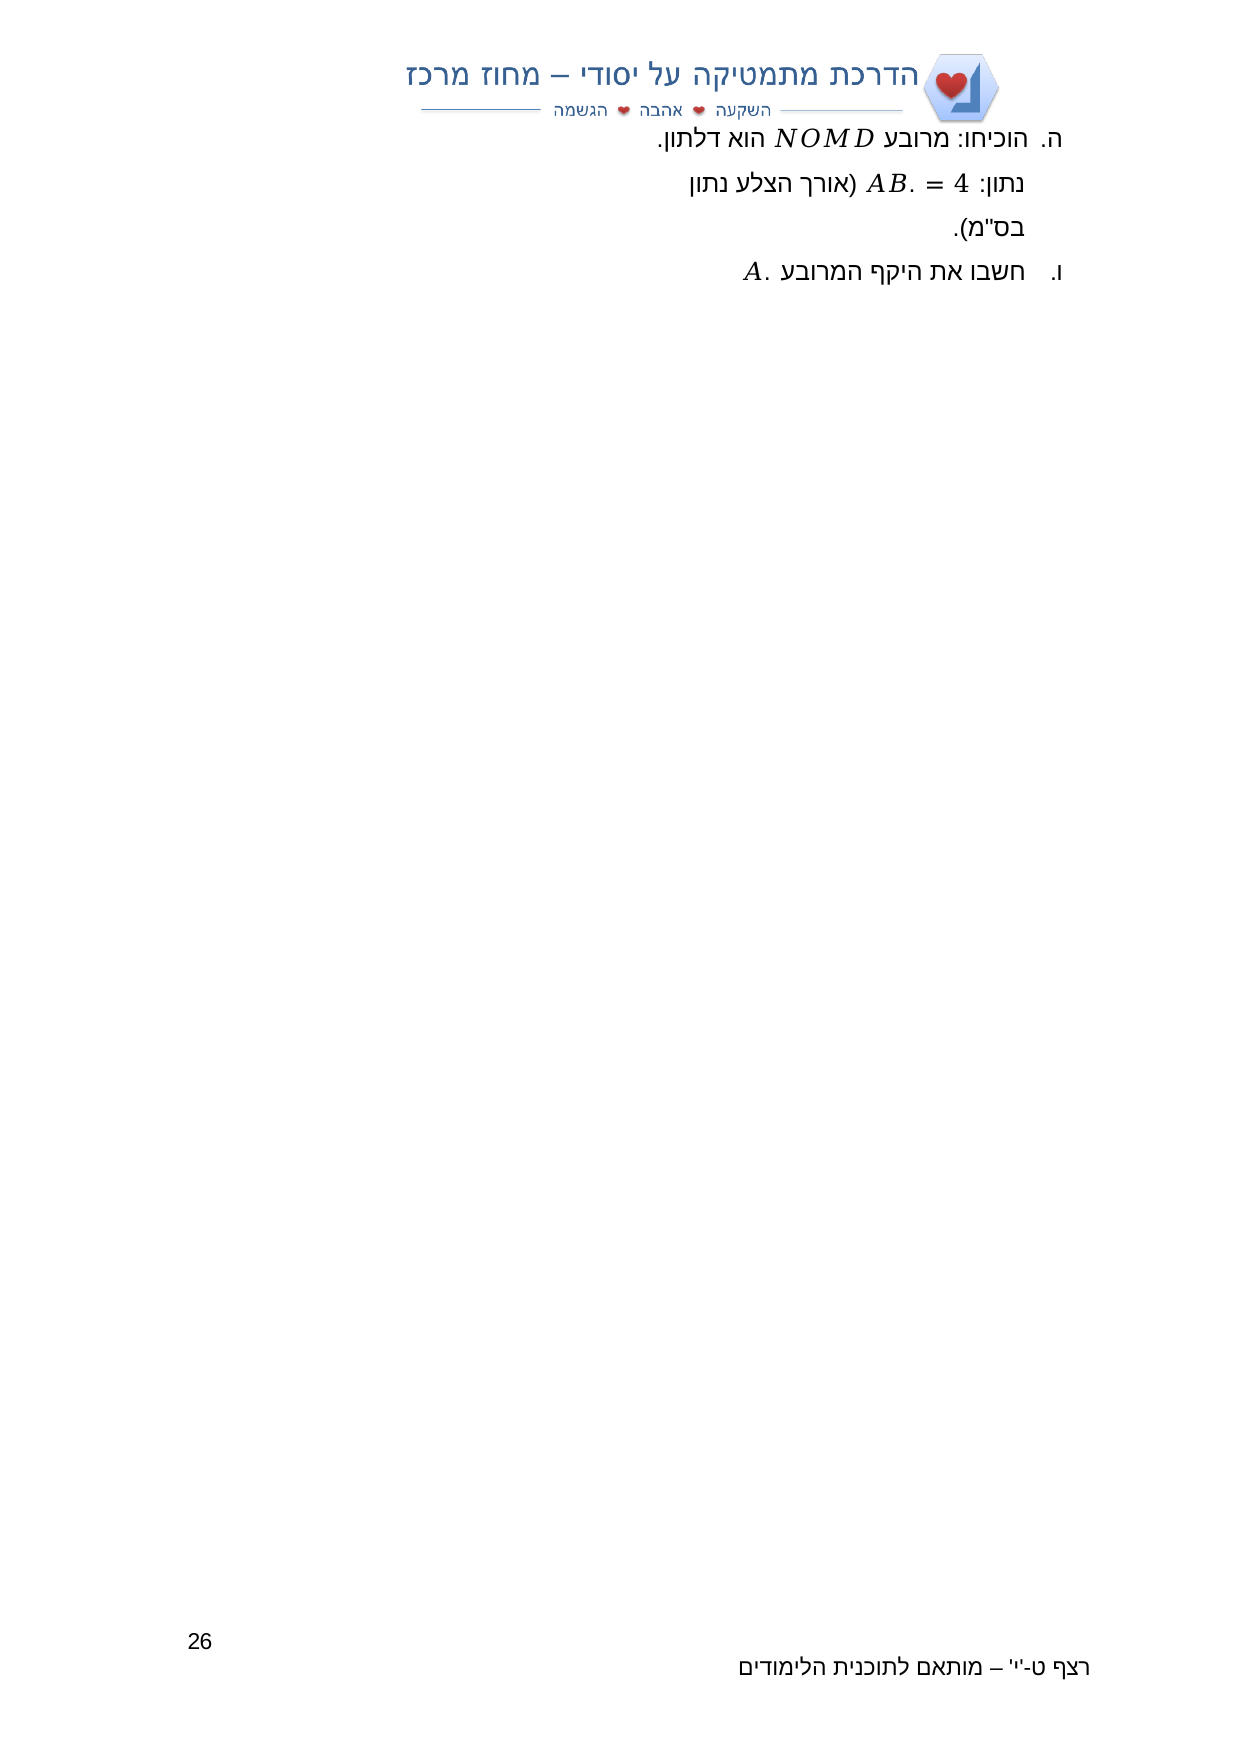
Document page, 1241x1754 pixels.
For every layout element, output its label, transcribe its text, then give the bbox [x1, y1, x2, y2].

text ו. חשבו את היקף המרובע .𝐴 [146, 256, 1063, 286]
text ה. הוכיחו: מרובע 𝑁𝑂𝑀𝐷 הוא דלתון. נתון: 4 = .𝐴𝐵 (אורך הצלע נתון בס"מ). [650, 123, 1063, 241]
picture [406, 53, 1001, 125]
